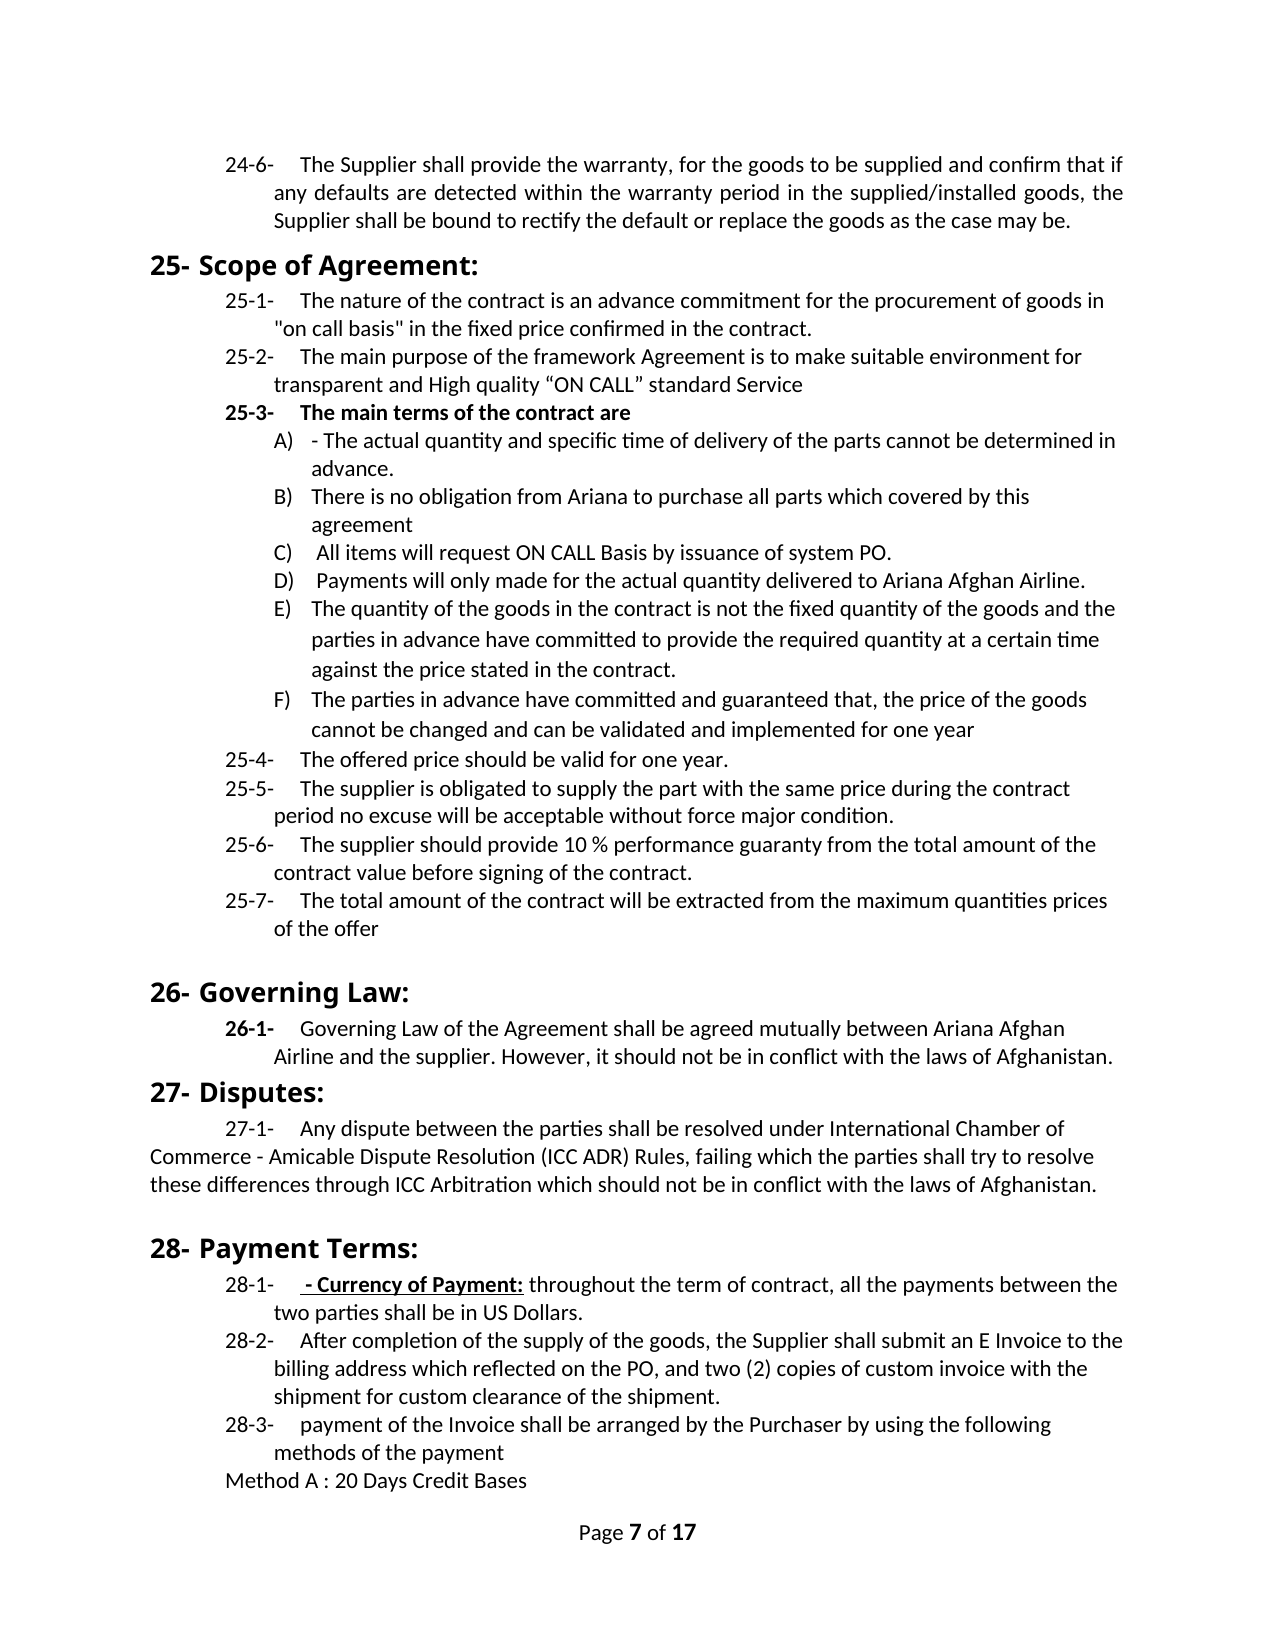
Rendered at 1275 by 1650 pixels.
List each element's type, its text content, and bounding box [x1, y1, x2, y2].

list There is no obligation from Ariana to purchase all parts which covered by this agreement [273, 482, 1125, 538]
list payment of the Invoice shall be arranged by the Purchaser by using the following methods of the payment [225, 1410, 1125, 1466]
subtitle Disputes: [150, 1074, 1125, 1111]
subtitle Payment Terms: [150, 1230, 1125, 1267]
list All items will request ON CALL Basis by issuance of system PO. [273, 538, 1125, 567]
list The main purpose of the framework Agreement is to make suitable environment for transparent and High quality “ON CALL” standard Service [225, 342, 1125, 398]
list Payments will only made for the actual quantity delivered to Ariana Afghan Airline. [273, 567, 1125, 594]
list Method A : 20 Days Credit Bases [225, 1466, 1125, 1494]
list Any dispute between the parties shall be resolved under International Chamber of [225, 1114, 1125, 1142]
list After completion of the supply of the goods, the Supplier shall submit an E Invoice to the billing address which reflected on the PO, and two (2) copies of custom invoice with the shipment for custom clearance of the shipment. [225, 1326, 1125, 1410]
list The total amount of the contract will be extracted from the maximum quantities prices of the offer [225, 886, 1125, 942]
list The parties in advance have committed and guaranteed that, the price of the goods cannot be changed and can be validated and implemented for one year [273, 685, 1125, 743]
list The offered price should be valid for one year. [225, 746, 1125, 774]
list The Supplier shall provide the warranty, for the goods to be supplied and confirm that if any defaults are detected within the warranty period in the supplied/installed goods, the Supplier shall be bound to rectify the default or replace the goods as the case may be. [225, 150, 1125, 234]
list The supplier should provide 10 % performance guaranty from the total amount of the contract value before signing of the contract. [225, 830, 1125, 886]
text Commerce - Amicable Dispute Resolution (ICC ADR) Rules, failing which the parties shall try to resolve these differences through ICC Arbitration which should not be in conflict with the laws of Afghanistan. [150, 1142, 1125, 1198]
subtitle Scope of Agreement: [150, 247, 1125, 283]
list The supplier is obligated to supply the part with the same price during the contract period no excuse will be acceptable without force major condition. [225, 774, 1125, 830]
list - Currency of Payment: throughout the term of contract, all the payments between the two parties shall be in US Dollars. [225, 1270, 1125, 1326]
subtitle Governing Law: [150, 974, 1125, 1011]
list The quantity of the goods in the contract is not the fixed quantity of the goods and the parties in advance have committed to provide the required quantity at a certain time against the price stated in the contract. [273, 594, 1125, 683]
list - The actual quantity and specific time of delivery of the parts cannot be determined in advance. [273, 426, 1125, 482]
list Governing Law of the Agreement shall be agreed mutually between Ariana Afghan Airline and the supplier. However, it should not be in conflict with the laws of Afghanistan. [225, 1014, 1125, 1070]
list The main terms of the contract are [225, 398, 1125, 426]
list The nature of the contract is an advance commitment for the procurement of goods in "on call basis" in the fixed price confirmed in the contract. [225, 286, 1125, 342]
